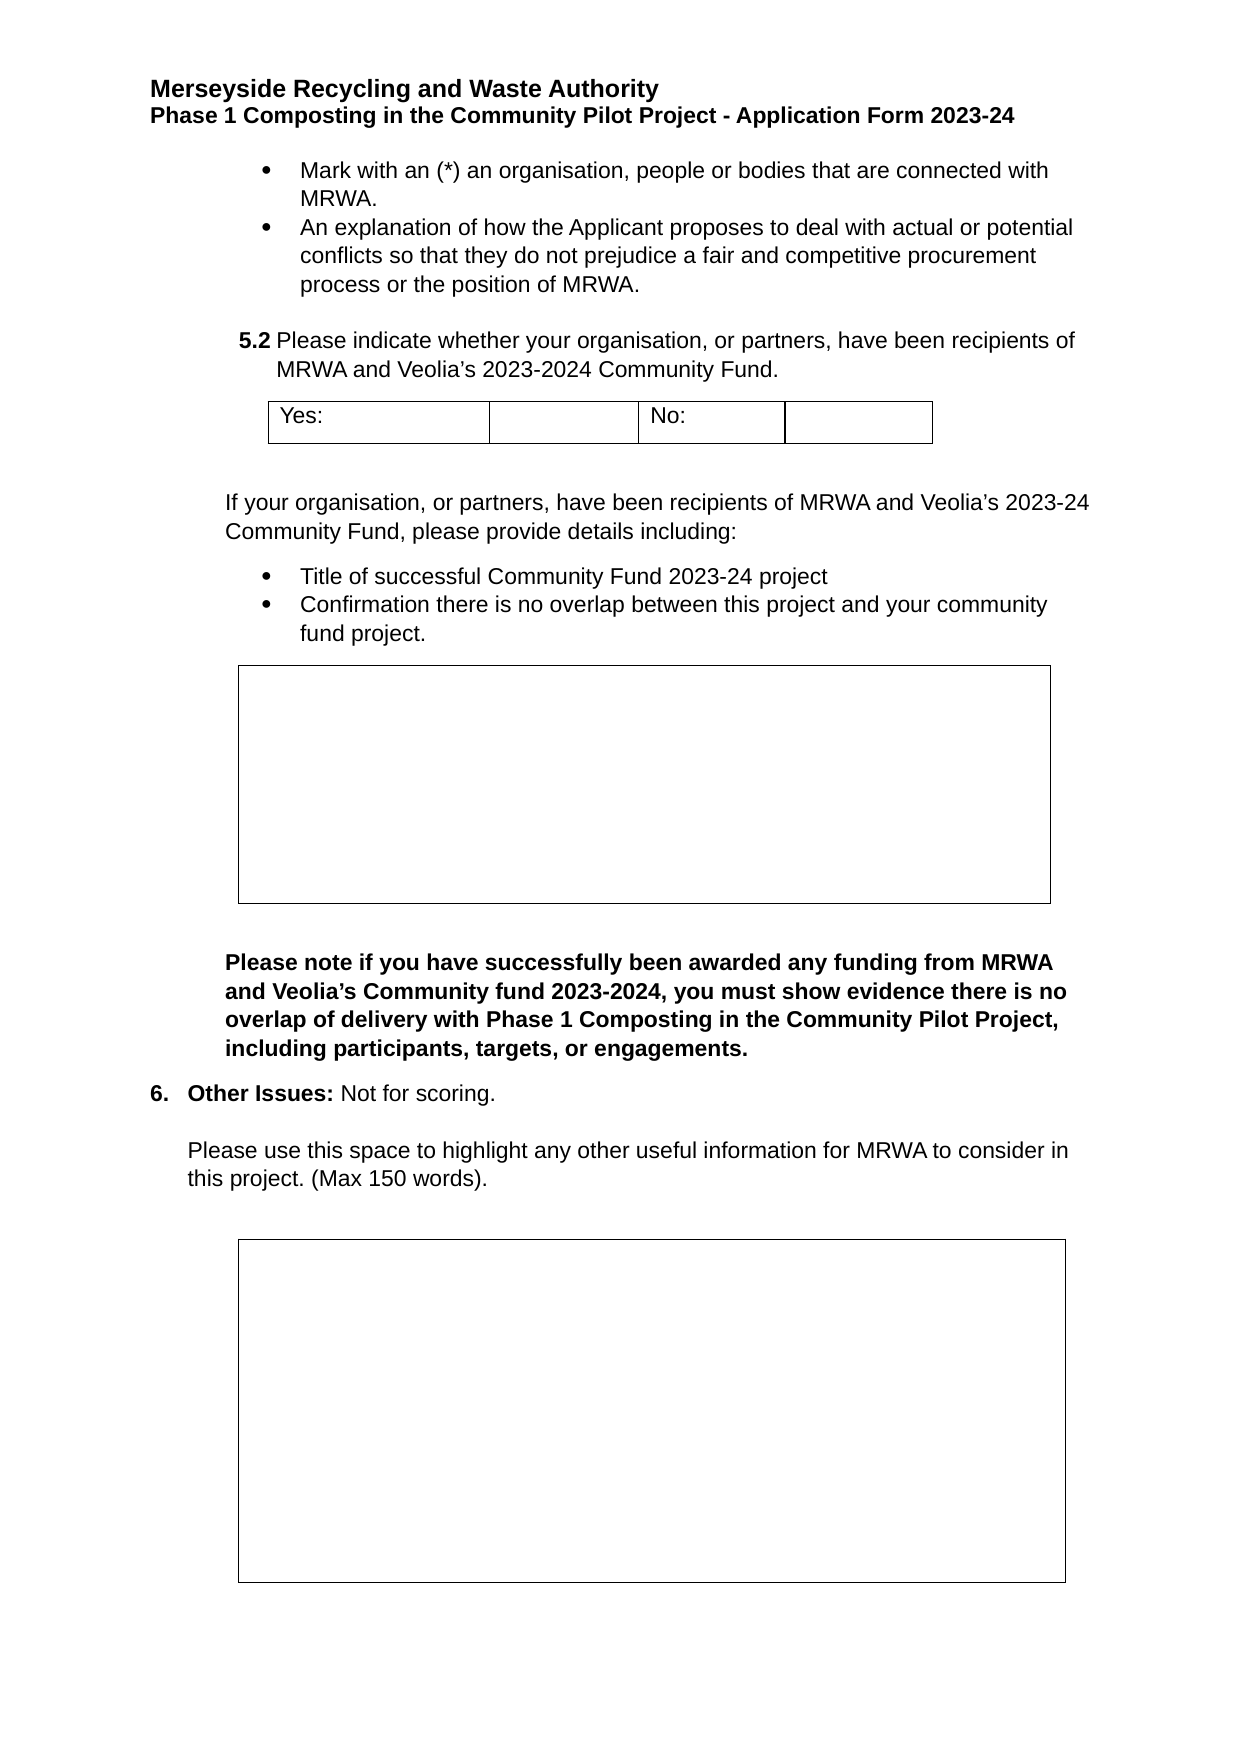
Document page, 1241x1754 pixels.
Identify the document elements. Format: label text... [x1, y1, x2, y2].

text If your organisation, or partners, have been recipients of MRWA and Veolia’s 2023-24 Community Fund, please provide details including: [225, 489, 1090, 544]
list Other Issues: Not for scoring. [150, 1080, 1090, 1106]
list Mark with an (*) an organisation, people or bodies that are connected with MRWA. [262, 157, 1090, 212]
table_header [239, 1240, 1065, 1582]
table_header [239, 666, 1050, 903]
list Please use this space to highlight any other useful information for MRWA to consider in this project. (Max 150 words). [187, 1137, 1090, 1191]
list Confirmation there is no overlap between this project and your community fund project. [262, 591, 1090, 646]
text Please note if you have successfully been awarded any funding from MRWA and Veolia’s Community fund 2023-2024, you must show evidence there is no overlap of delivery with Phase 1 Composting in the Community Pilot Project, including participants, targets, or engagements. [225, 949, 1090, 1061]
table_header No: [639, 402, 784, 443]
table_header [786, 402, 932, 443]
table_header [490, 402, 638, 443]
table_header Yes: [269, 402, 489, 443]
list Title of successful Community Fund 2023-24 project [262, 563, 1090, 589]
list An explanation of how the Applicant proposes to deal with actual or potential conflicts so that they do not prejudice a fair and competitive procurement process or the position of MRWA. [262, 214, 1090, 297]
list Please indicate whether your organisation, or partners, have been recipients of MRWA and Veolia’s 2023-2024 Community Fund. [239, 327, 1090, 382]
